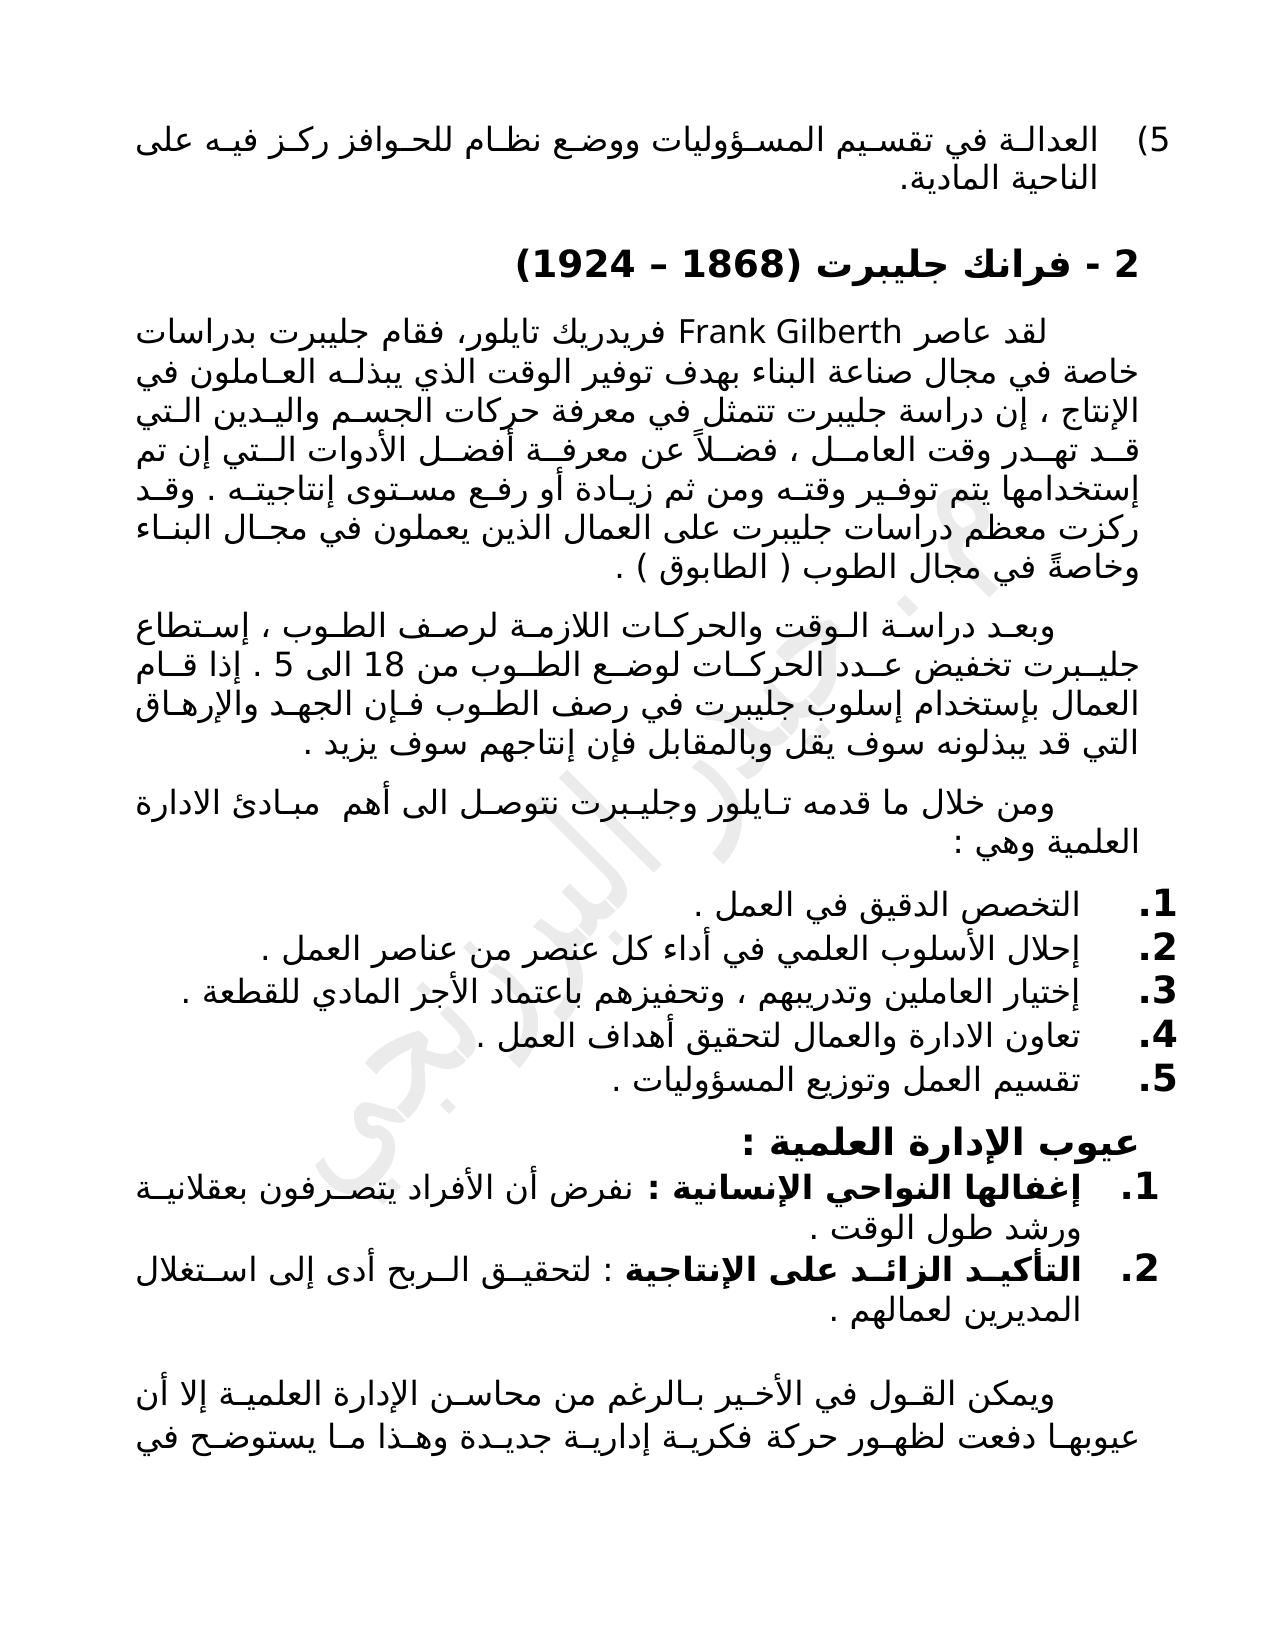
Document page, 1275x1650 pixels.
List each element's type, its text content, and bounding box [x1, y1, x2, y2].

text ومن خلال ما قدمه تايلور وجليبرت نتوصل الى أهم مبادئ الادارة العلمية وهي : [135, 783, 1140, 861]
text عيوب الإدارة العلمية : [135, 1121, 1140, 1164]
list إغفالها النواحي الإنسانية : نفرض أن الأفراد يتصرفون بعقلانية ورشد طول الوقت . [135, 1164, 1119, 1247]
list إختيار العاملين وتدريبهم ، وتحفيزهم باعتماد الأجر المادي للقطعة . [135, 969, 1137, 1013]
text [135, 1375, 1140, 1457]
text وبعد دراسة الوقت والحركات اللازمة لرصف الطوب ، إستطاع جليبرت تخفيض عدد الحركات لوضع الطوب من 18 الى 5 . إذا قام العمال بإستخدام إسلوب جليبرت في رصف الطوب فإن الجهد والإرهاق التي قد يبذلونه سوف يقل وبالمقابل فإن إنتاجهم سوف يزيد . [135, 607, 1140, 762]
list التخصص الدقيق في العمل . [135, 882, 1137, 925]
list العدالة في تقسيم المسؤوليات ووضع نظام للحوافز ركز فيه على الناحية المادية. [135, 120, 1136, 198]
list تعاون الادارة والعمال لتحقيق أهداف العمل . [135, 1013, 1137, 1056]
list تقسيم العمل وتوزيع المسؤوليات . [135, 1056, 1137, 1100]
text 2 - فرانك جليبرت (1868 – 1924) [135, 243, 1140, 287]
list إحلال الأسلوب العلمي في أداء كل عنصر من عناصر العمل . [135, 925, 1137, 969]
text لقد عاصر Frank Gilberth فريدريك تايلور، فقام جليبرت بدراسات خاصة في مجال صناعة البناء بهدف توفير الوقت الذي يبذله العاملون في الإنتاج ، إن دراسة جليبرت تتمثل في معرفة حركات الجسم واليدين التي قد تهدر وقت العامل ، فضلاً عن معرفة أفضل الأدوات التي إن تم إستخدامها يتم توفير وقته ومن ثم زيادة أو رفع مستوى إنتاجيته . وقد ركزت معظم دراسات جليبرت على العمال الذين يعملون في مجال البناء وخاصةً في مجال الطوب ( الطابوق ) . [135, 308, 1140, 586]
list التأكيد الزائد على الإنتاجية : لتحقيق الربح أدى إلى استغلال المديرين لعمالهم . [135, 1247, 1119, 1329]
